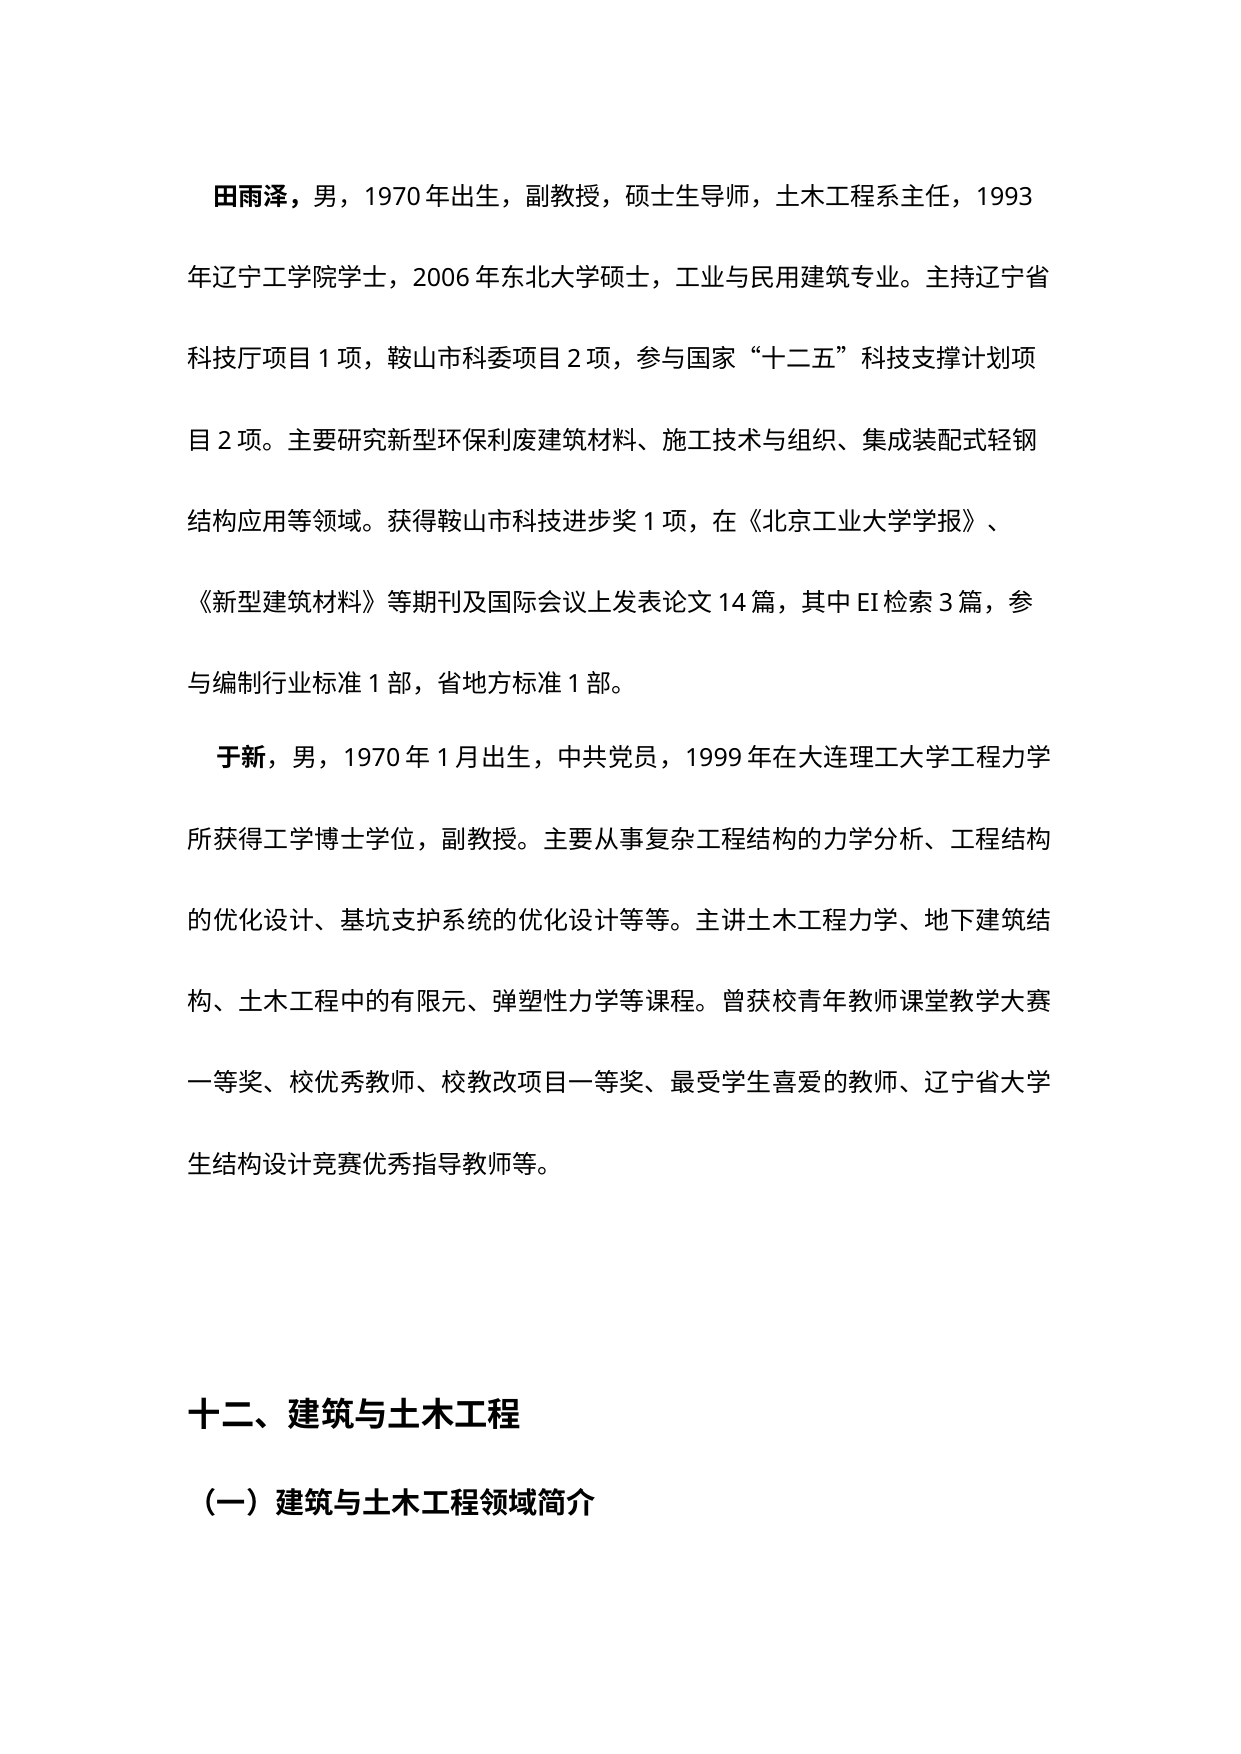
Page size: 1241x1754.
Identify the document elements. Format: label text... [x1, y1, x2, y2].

text 于新，男，1970年1月出生，中共党员，1999年在大连理工大学工程力学所获得工学博士学位，副教授。主要从事复杂工程结构的力学分析、工程结构的优化设计、基坑支护系统的优化设计等等。主讲土木工程力学、地下建筑结构、土木工程中的有限元、弹塑性力学等课程。曾获校青年教师课堂教学大赛一等奖、校优秀教师、校教改项目一等奖、最受学生喜爱的教师、辽宁省大学生结构设计竞赛优秀指导教师等。 [187, 723, 1053, 1195]
text （一）建筑与土木工程领域简介 [187, 1468, 1053, 1533]
text 十二、建筑与土木工程 [187, 1379, 1053, 1444]
text 田雨泽，男，1970年出生，副教授，硕士生导师，土木工程系主任，1993年辽宁工学院学士，2006年东北大学硕士，工业与民用建筑专业。主持辽宁省科技厅项目1项，鞍山市科委项目2项，参与国家“十二五”科技支撑计划项目2项。主要研究新型环保利废建筑材料、施工技术与组织、集成装配式轻钢结构应用等领域。获得鞍山市科技进步奖1项，在《北京工业大学学报》、《新型建筑材料》等期刊及国际会议上发表论文14篇，其中EI检索3篇，参与编制行业标准1部，省地方标准1部。 [187, 162, 1053, 714]
